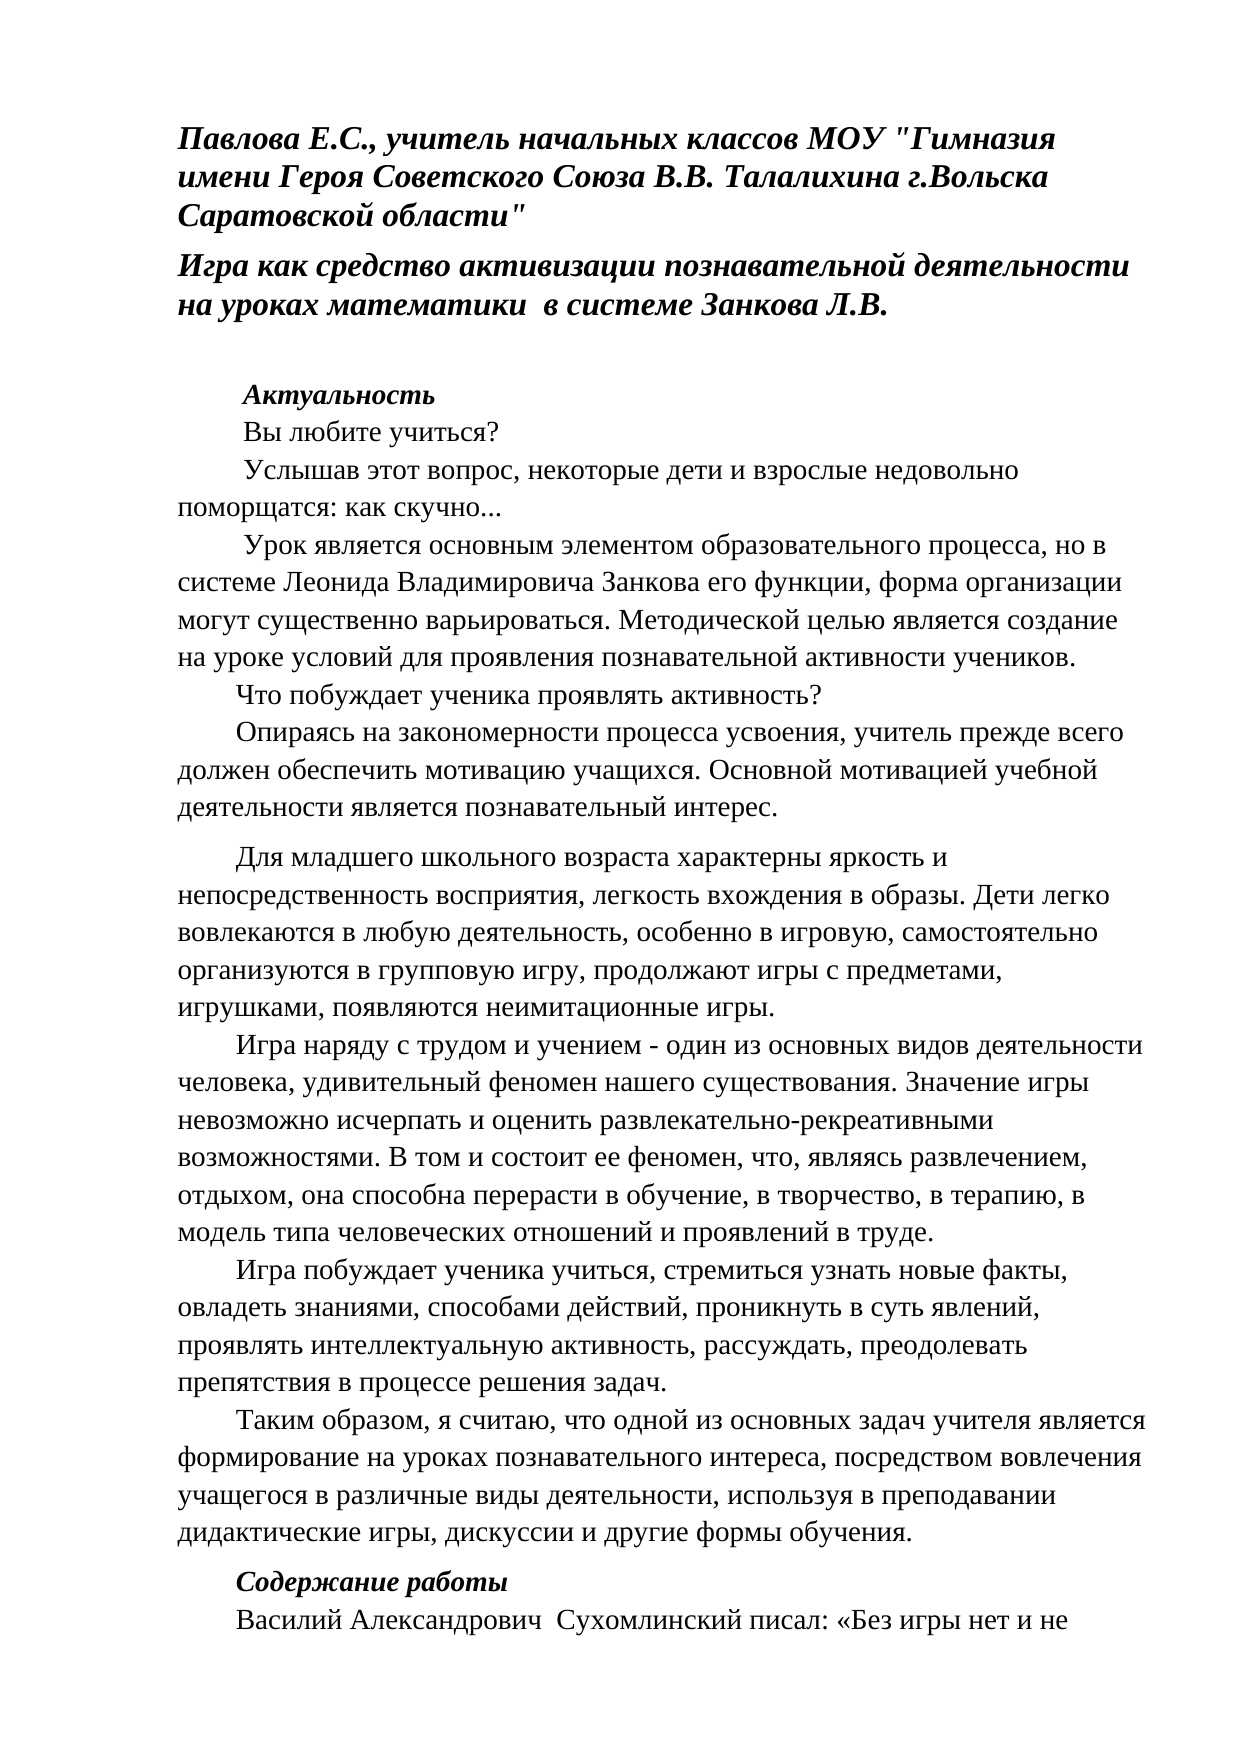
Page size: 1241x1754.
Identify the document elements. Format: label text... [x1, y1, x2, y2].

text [177, 1561, 1152, 1636]
text Актуальность Вы любите учиться? Услышав этот вопрос, некоторые дети и взрослые недовольно поморщатся: как скучно... Урок является основным элементом образовательного процесса, но в системе Леонида Владимировича Занкова его функции, форма организации могут существенно варьироваться. Методической целью является создание на уроке условий для проявления познавательной активности учеников. Что побуждает ученика проявлять активность? Опираясь на закономерности процесса усвоения, учитель прежде всего должен обеспечить мотивацию учащихся. Основной мотивацией учебной деятельности является познавательный интерес. [177, 335, 1152, 823]
text Павлова Е.С., учитель начальных классов МОУ "Гимназия имени Героя Советского Союза В.В. Талалихина г.Вольска Саратовской области" [527, 118, 1152, 233]
text Игра как средство активизации познавательной деятельности на уроках математики в системе Занкова Л.В. [177, 246, 1152, 322]
text Павлова Е.С., учитель начальных классов МОУ "Гимназия имени Героя Советского Союза В.В. Талалихина г.Вольска Саратовской области" [177, 118, 807, 156]
text Для младшего школьного возраста характерны яркость и непосредственность восприятия, легкость вхождения в образы. Дети легко вовлекаются в любую деятельность, особенно в игровую, самостоятельно организуются в групповую игру, продолжают игры с предметами, игрушками, появляются неимитационные игры. Игра наряду с трудом и учением - один из основных видов деятельности человека, удивительный феномен нашего существования. Значение игры невозможно исчерпать и оценить развлекательно-рекреативными возможностями. В том и состоит ее феномен, что, являясь развлечением, отдыхом, она способна перерасти в обучение, в творчество, в терапию, в модель типа человеческих отношений и проявлений в труде. Игра побуждает ученика учиться, стремиться узнать новые факты, овладеть знаниями, способами действий, проникнуть в суть явлений, проявлять интеллектуальную активность, рассуждать, преодолевать препятствия в процессе решения задач. Таким образом, я считаю, что одной из основных задач учителя является формирование на уроках познавательного интереса, посредством вовлечения учащегося в различные виды деятельности, используя в преподавании дидактические игры, дискуссии и другие формы обучения. [177, 836, 1152, 1548]
